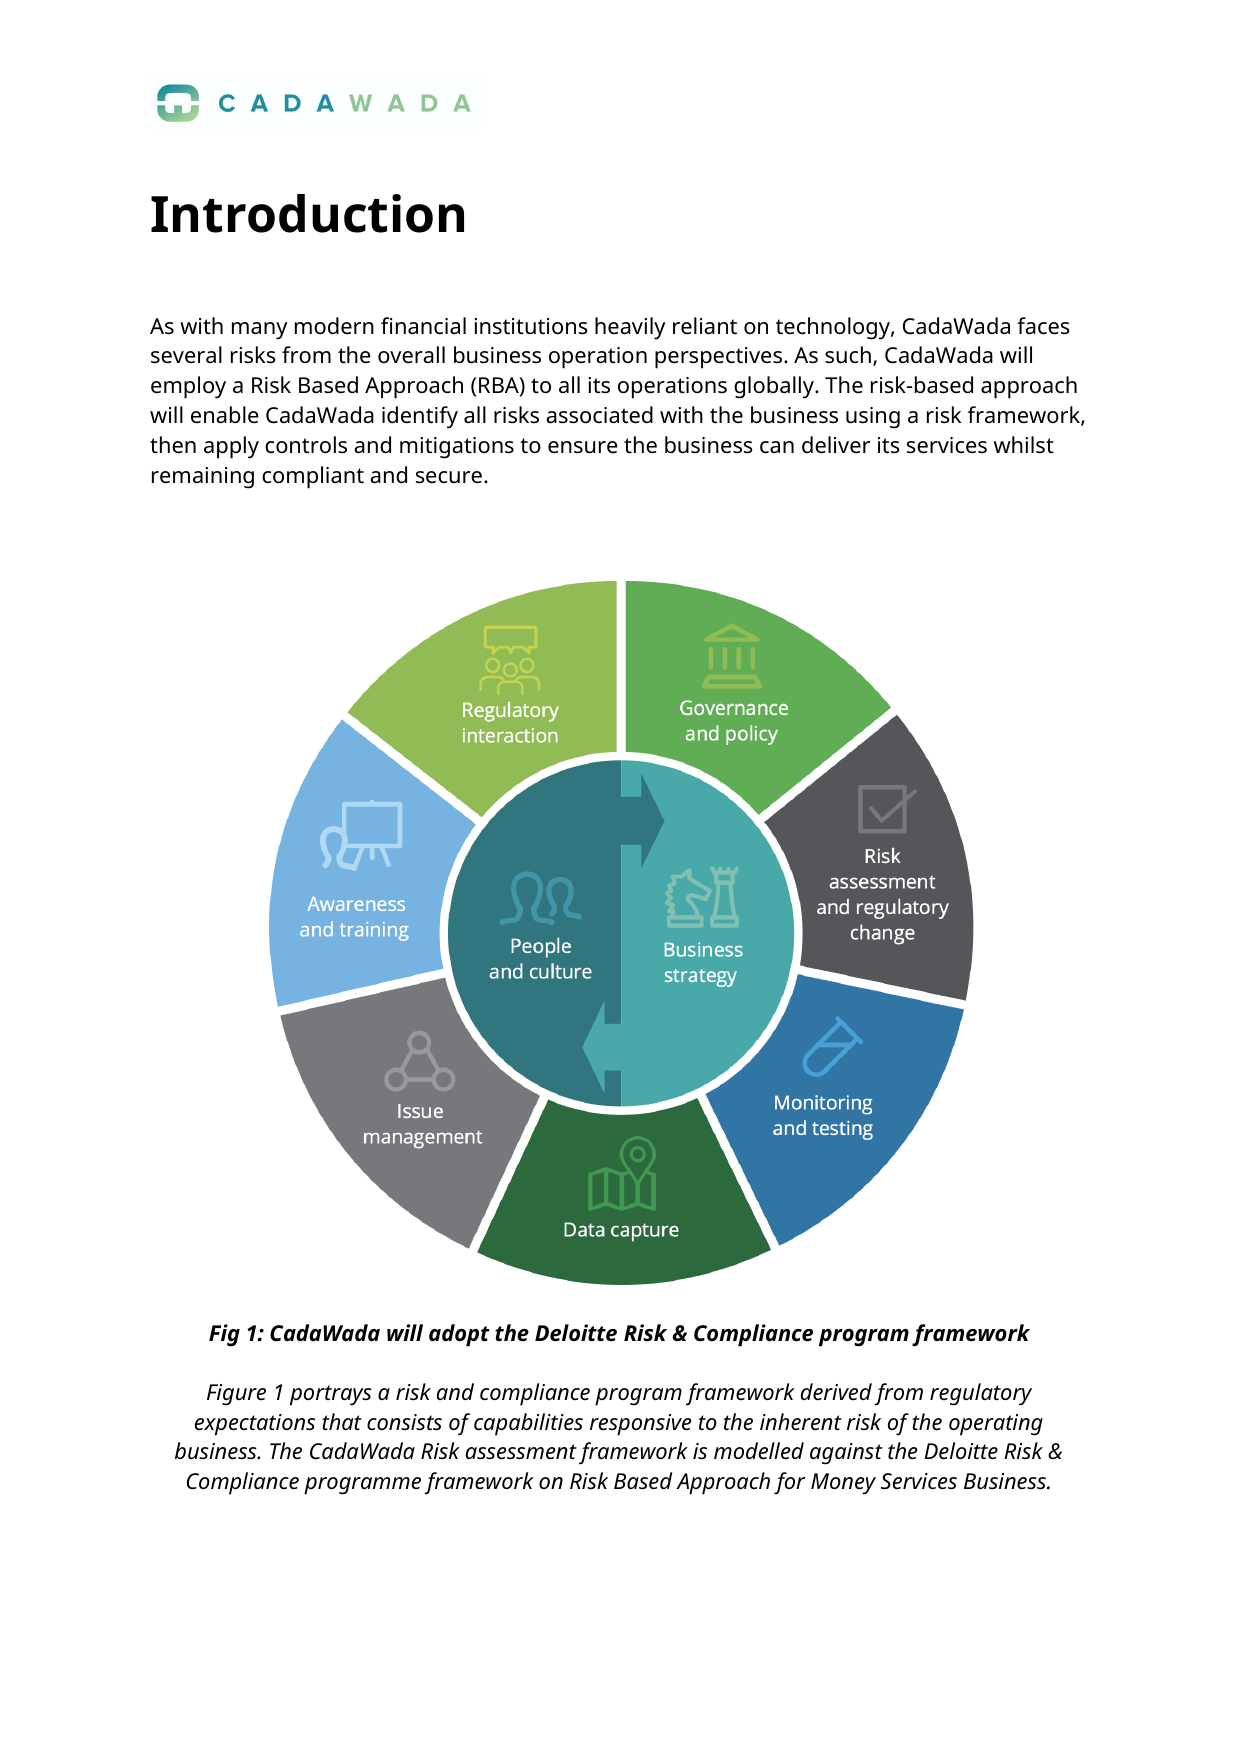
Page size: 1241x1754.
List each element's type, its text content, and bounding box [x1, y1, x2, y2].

text As with many modern financial institutions heavily reliant on technology, CadaWada faces several risks from the overall business operation perspectives. As such, CadaWada will employ a Risk Based Approach (RBA) to all its operations globally. The risk-based approach will enable CadaWada identify all risks associated with the business using a risk framework, then apply controls and mitigations to ensure the business can deliver its services whilst remaining compliant and secure. [150, 277, 1090, 489]
picture [245, 577, 996, 1289]
picture [150, 73, 484, 129]
text Fig 1: CadaWada will adopt the Deloitte Risk & Compliance program framework [150, 1318, 1090, 1348]
text Figure 1 portrays a risk and compliance program framework derived from regulatory expectations that consists of capabilities responsive to the inherent risk of the operating business. The CadaWada Risk assessment framework is modelled against the Deloitte Risk & Compliance programme framework on Risk Based Approach for Money Services Business. [150, 1377, 1090, 1496]
text Introduction [150, 179, 1090, 247]
